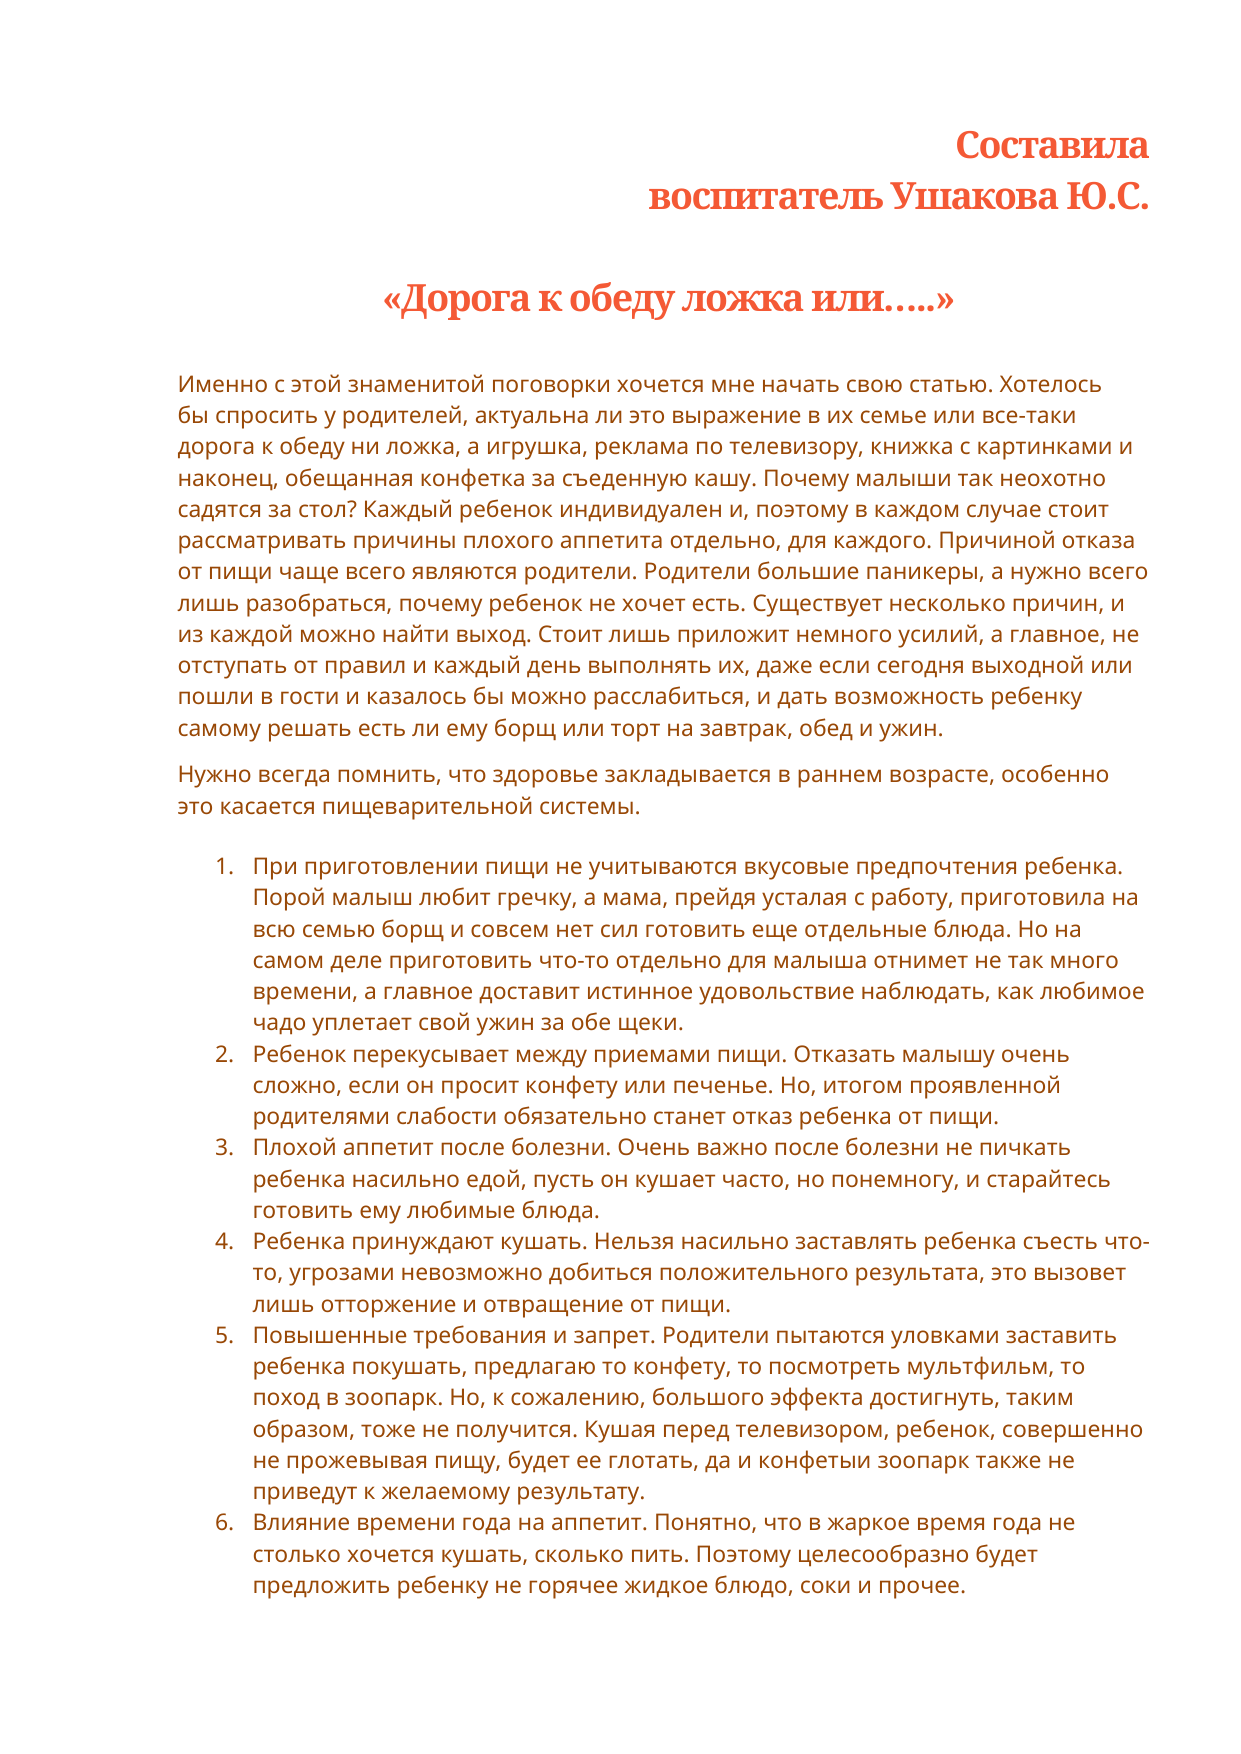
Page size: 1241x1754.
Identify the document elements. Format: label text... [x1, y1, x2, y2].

text Нужно всегда помнить, что здоровье закладывается в раннем возрасте, особенно это касается пищеварительной системы. [177, 758, 1152, 821]
text Именно с этой знаменитой поговорки хочется мне начать свою статью. Хотелось бы спросить у родителей, актуальна ли это выражение в их семье или все-таки дорога к обеду ни ложка, а игрушка, реклама по телевизору, книжка с картинками и наконец, обещанная конфетка за съеденную кашу. Почему малыши так неохотно садятся за стол? Каждый ребенок индивидуален и, поэтому в каждом случае стоит рассматривать причины плохого аппетита отдельно, для каждого. Причиной отказа от пищи чаще всего являются родители. Родители большие паникеры, а нужно всего лишь разобраться, почему ребенок не хочет есть. Существует несколько причин, и из каждой можно найти выход. Стоит лишь приложит немного усилий, а главное, не отступать от правил и каждый день выполнять их, даже если сегодня выходной или пошли в гости и казалось бы можно расслабиться, и дать возможность ребенку самому решать есть ли ему борщ или торт на завтрак, обед и ужин. [177, 368, 1152, 743]
list Ребенка принуждают кушать. Нельзя насильно заставлять ребенка съесть что-то, угрозами невозможно добиться положительного результата, это вызовет лишь отторжение и отвращение от пищи. [215, 1225, 1152, 1319]
list При приготовлении пищи не учитываются вкусовые предпочтения ребенка. Порой малыш любит гречку, а мама, прейдя усталая с работу, приготовила на всю семью борщ и совсем нет сил готовить еще отдельные блюда. Но на самом деле приготовить что-то отдельно для малыша отнимет не так много времени, а главное доставит истинное удовольствие наблюдать, как любимое чадо уплетает свой ужин за обе щеки. [215, 850, 1152, 1037]
list Влияние времени года на аппетит. Понятно, что в жаркое время года не столько хочется кушать, сколько пить. Поэтому целесообразно будет предложить ребенку не горячее жидкое блюдо, соки и прочее. [215, 1506, 1152, 1600]
text воспитатель Ушакова Ю.С. [177, 169, 1152, 220]
list Плохой аппетит после болезни. Очень важно после болезни не пичкать ребенка насильно едой, пусть он кушает часто, но понемногу, и старайтесь готовить ему любимые блюда. [215, 1131, 1152, 1225]
list Ребенок перекусывает между приемами пищи. Отказать малышу очень сложно, если он просит конфету или печенье. Но, итогом проявленной родителями слабости обязательно станет отказ ребенка от пищи. [215, 1037, 1152, 1131]
text Составила [177, 118, 1152, 169]
list Повышенные требования и запрет. Родители пытаются уловками заставить ребенка покушать, предлагаю то конфету, то посмотреть мультфильм, то поход в зоопарк. Но, к сожалению, большого эффекта достигнуть, таким образом, тоже не получится. Кушая перед телевизором, ребенок, совершенно не прожевывая пищу, будет ее глотать, да и конфетыи зоопарк также не приведут к желаемому результату. [215, 1319, 1152, 1506]
text «Дорога к обеду ложка или…..» [177, 271, 1152, 322]
